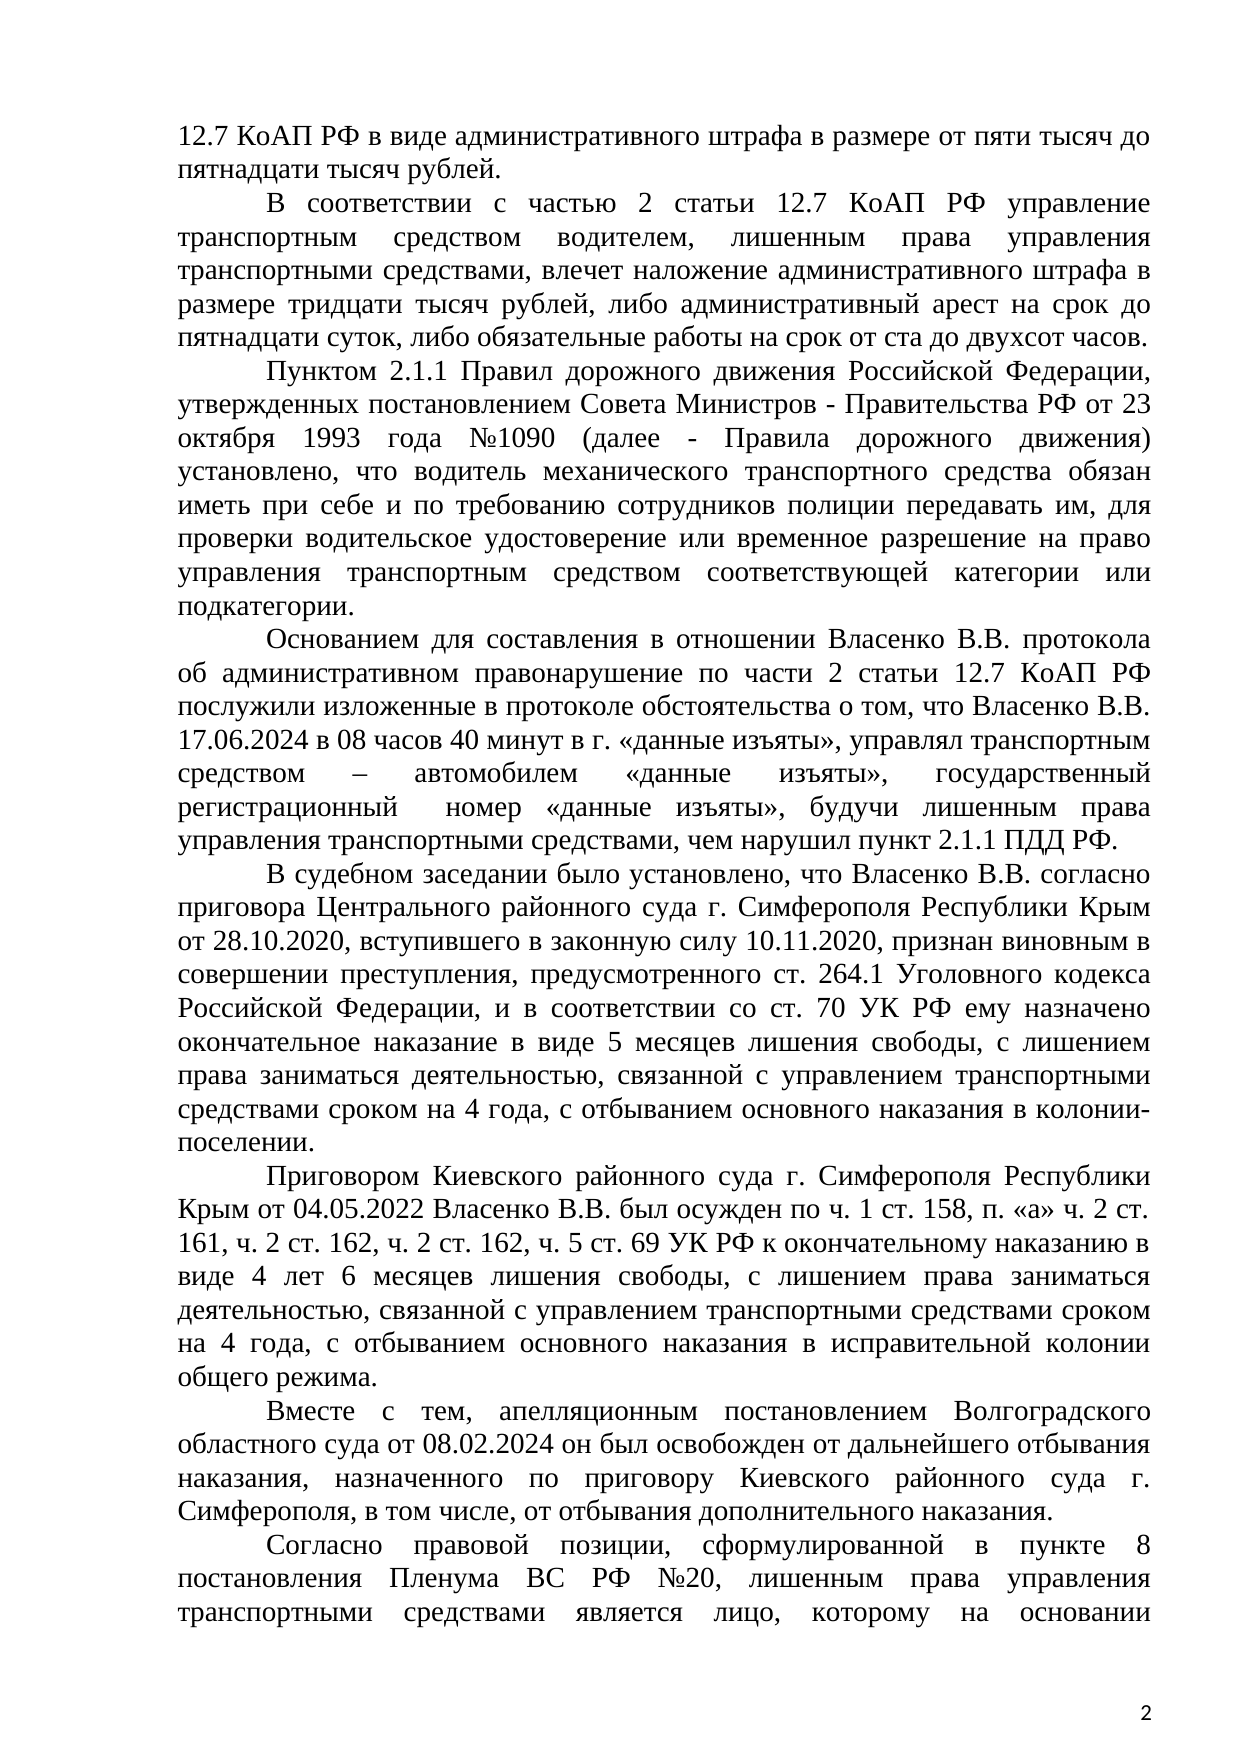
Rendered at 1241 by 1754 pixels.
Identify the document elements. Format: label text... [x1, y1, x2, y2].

text В судебном заседании было установлено, что Власенко В.В. согласно приговора Центрального районного суда г. Симферополя Республики Крым от 28.10.2020, вступившего в законную силу 10.11.2020, признан виновным в совершении преступления, предусмотренного ст. 264.1 Уголовного кодекса Российской Федерации, и в соответствии со ст. 70 УК РФ ему назначено окончательное наказание в виде 5 месяцев лишения свободы, с лишением права заниматься деятельностью, связанной с управлением транспортными средствами сроком на 4 года, с отбыванием основного наказания в колонии-поселении. [177, 856, 1152, 1158]
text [177, 1527, 1152, 1627]
text В соответствии с частью 2 статьи 12.7 КоАП РФ управление транспортным средством водителем, лишенным права управления транспортными средствами, влечет наложение административного штрафа в размере тридцати тысяч рублей, либо административный арест на срок до пятнадцати суток, либо обязательные работы на срок от ста до двухсот часов. [177, 185, 1152, 353]
text Приговором Киевского районного суда г. Симферополя Республики Крым от 04.05.2022 Власенко В.В. был осужден по ч. 1 ст. 158, п. «а» ч. 2 ст. 161, ч. 2 ст. 162, ч. 2 ст. 162, ч. 5 ст. 69 УК РФ к окончательному наказанию в виде 4 лет 6 месяцев лишения свободы, с лишением права заниматься деятельностью, связанной с управлением транспортными средствами сроком на 4 года, с отбыванием основного наказания в исправительной колонии общего режима. [177, 1158, 1152, 1393]
text Основанием для составления в отношении Власенко В.В. протокола об административном правонарушение по части 2 статьи 12.7 КоАП РФ послужили изложенные в протоколе обстоятельства о том, что Власенко В.В. 17.06.2024 в 08 часов 40 минут в г. «данные изъяты», управлял транспортным средством – автомобилем «данные изъяты», государственный регистрационный номер «данные изъяты», будучи лишенным права управления транспортными средствами, чем нарушил пункт 2.1.1 ПДД РФ. [177, 621, 1152, 856]
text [177, 118, 1152, 185]
text Вместе с тем, апелляционным постановлением Волгоградского областного суда от 08.02.2024 он был освобожден от дальнейшего отбывания наказания, назначенного по приговору Киевского районного суда г. Симферополя, в том числе, от отбывания дополнительного наказания. [177, 1393, 1152, 1527]
text Пунктом 2.1.1 Правил дорожного движения Российской Федерации, утвержденных постановлением Совета Министров - Правительства РФ от 23 октября 1993 года №1090 (далее - Правила дорожного движения) установлено, что водитель механического транспортного средства обязан иметь при себе и по требованию сотрудников полиции передавать им, для проверки водительское удостоверение или временное разрешение на право управления транспортным средством соответствующей категории или подкатегории. [177, 353, 1152, 621]
